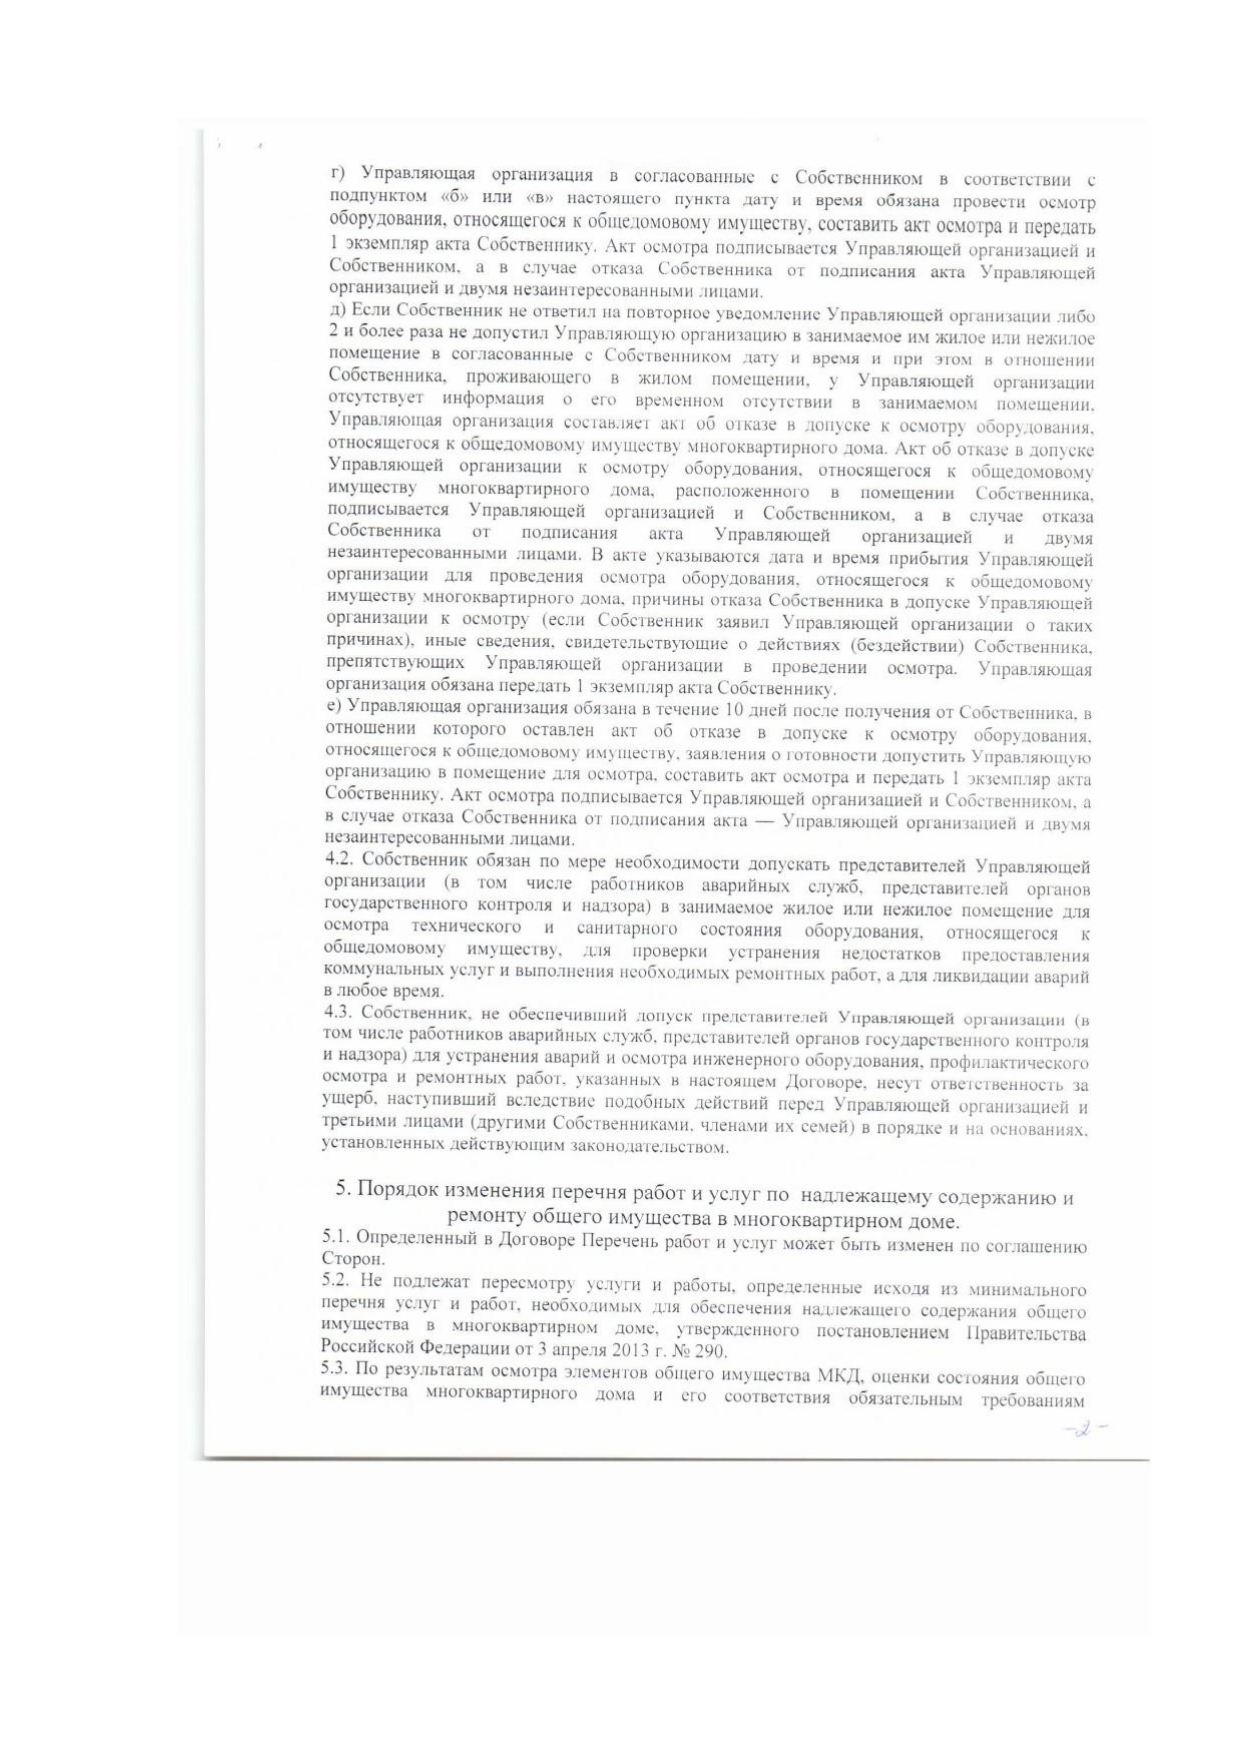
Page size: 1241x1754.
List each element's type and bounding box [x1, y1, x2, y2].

picture [177, 118, 1152, 1636]
